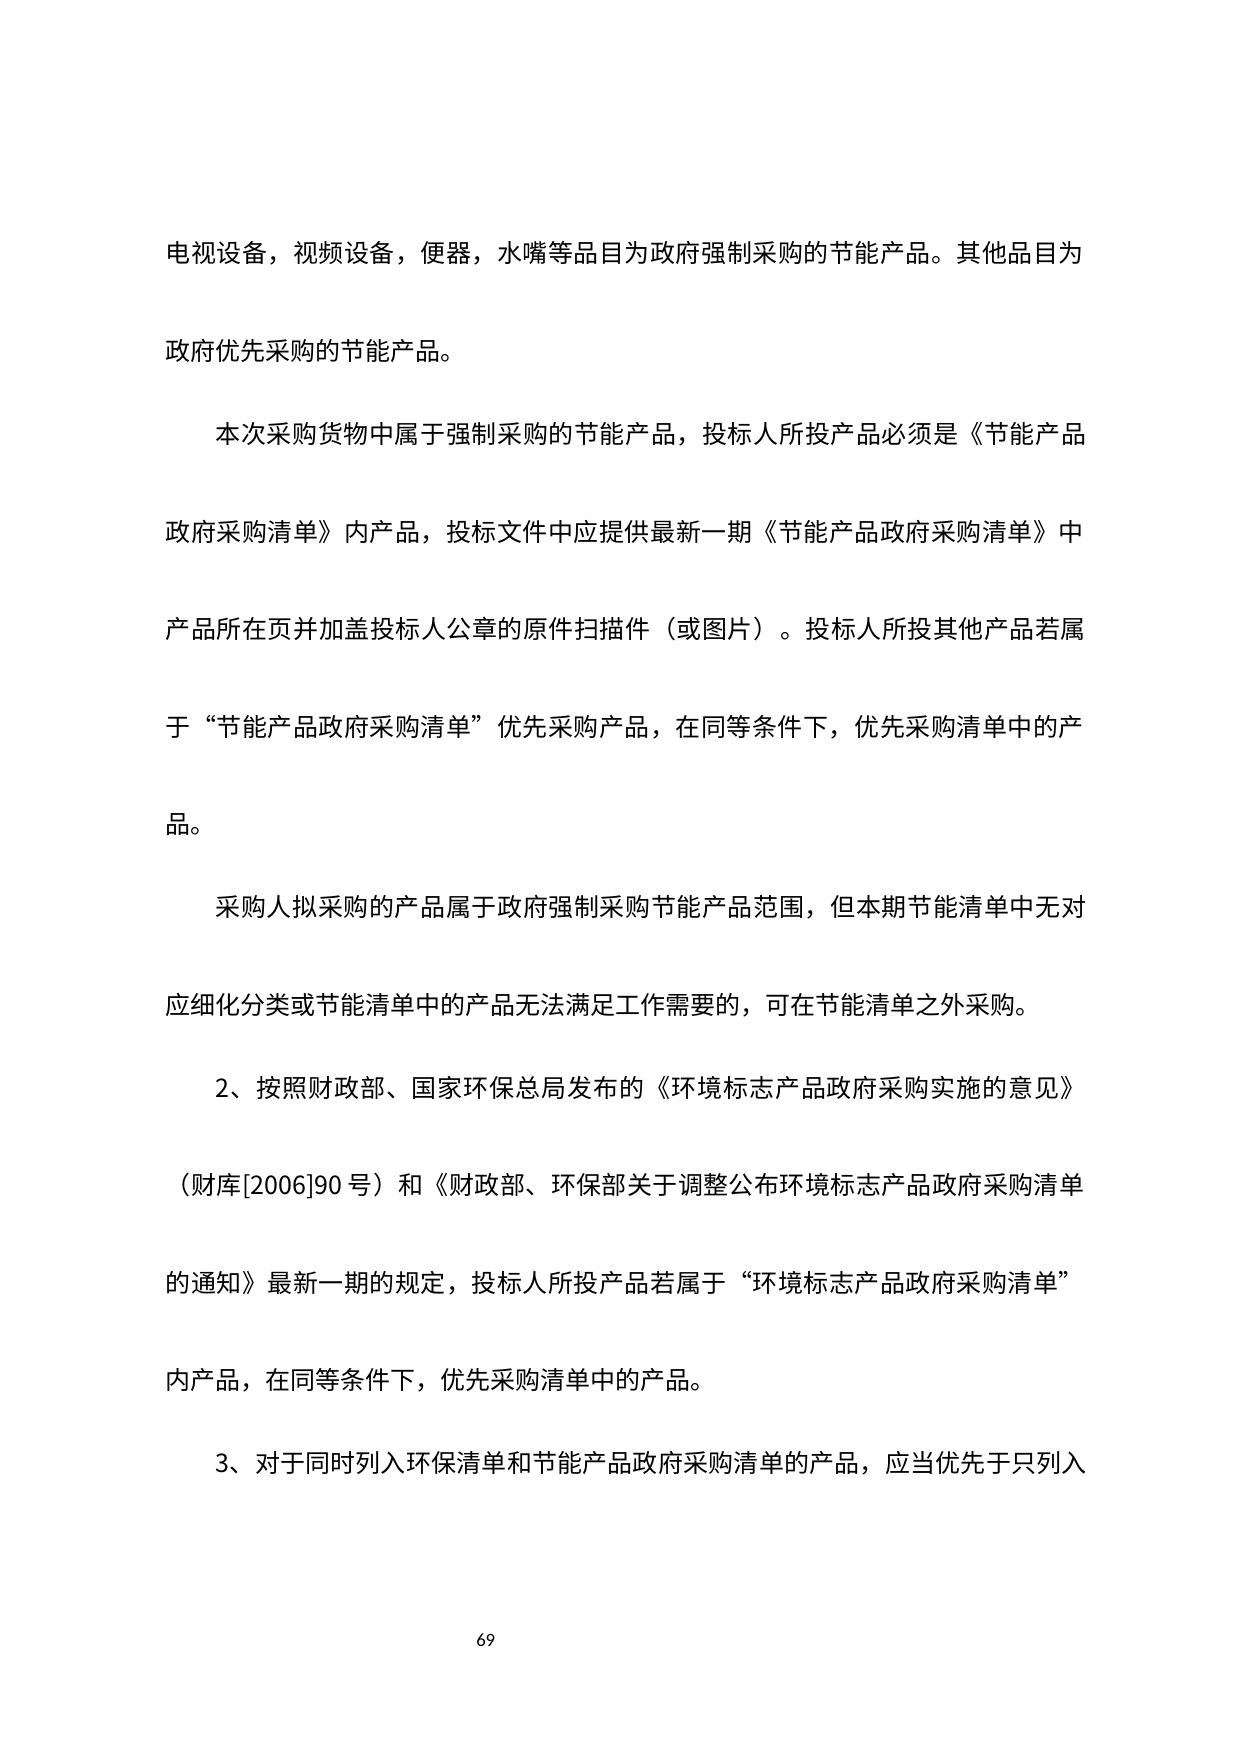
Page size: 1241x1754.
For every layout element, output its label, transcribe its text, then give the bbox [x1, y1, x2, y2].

text 本次采购货物中属于强制采购的节能产品，投标人所投产品必须是《节能产品政府采购清单》内产品，投标文件中应提供最新一期《节能产品政府采购清单》中产品所在页并加盖投标人公章的原件扫描件（或图片）。投标人所投其他产品若属于“节能产品政府采购清单”优先采购产品，在同等条件下，优先采购清单中的产品。 [165, 400, 1087, 855]
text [165, 219, 1087, 382]
text 采购人拟采购的产品属于政府强制采购节能产品范围，但本期节能清单中无对应细化分类或节能清单中的产品无法满足工作需要的，可在节能清单之外采购。 [165, 873, 1087, 1036]
text 2、按照财政部、国家环保总局发布的《环境标志产品政府采购实施的意见》（财库[2006]90号）和《财政部、环保部关于调整公布环境标志产品政府采购清单的通知》最新一期的规定，投标人所投产品若属于“环境标志产品政府采购清单”内产品，在同等条件下，优先采购清单中的产品。 [165, 1054, 1087, 1411]
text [165, 1429, 1087, 1494]
